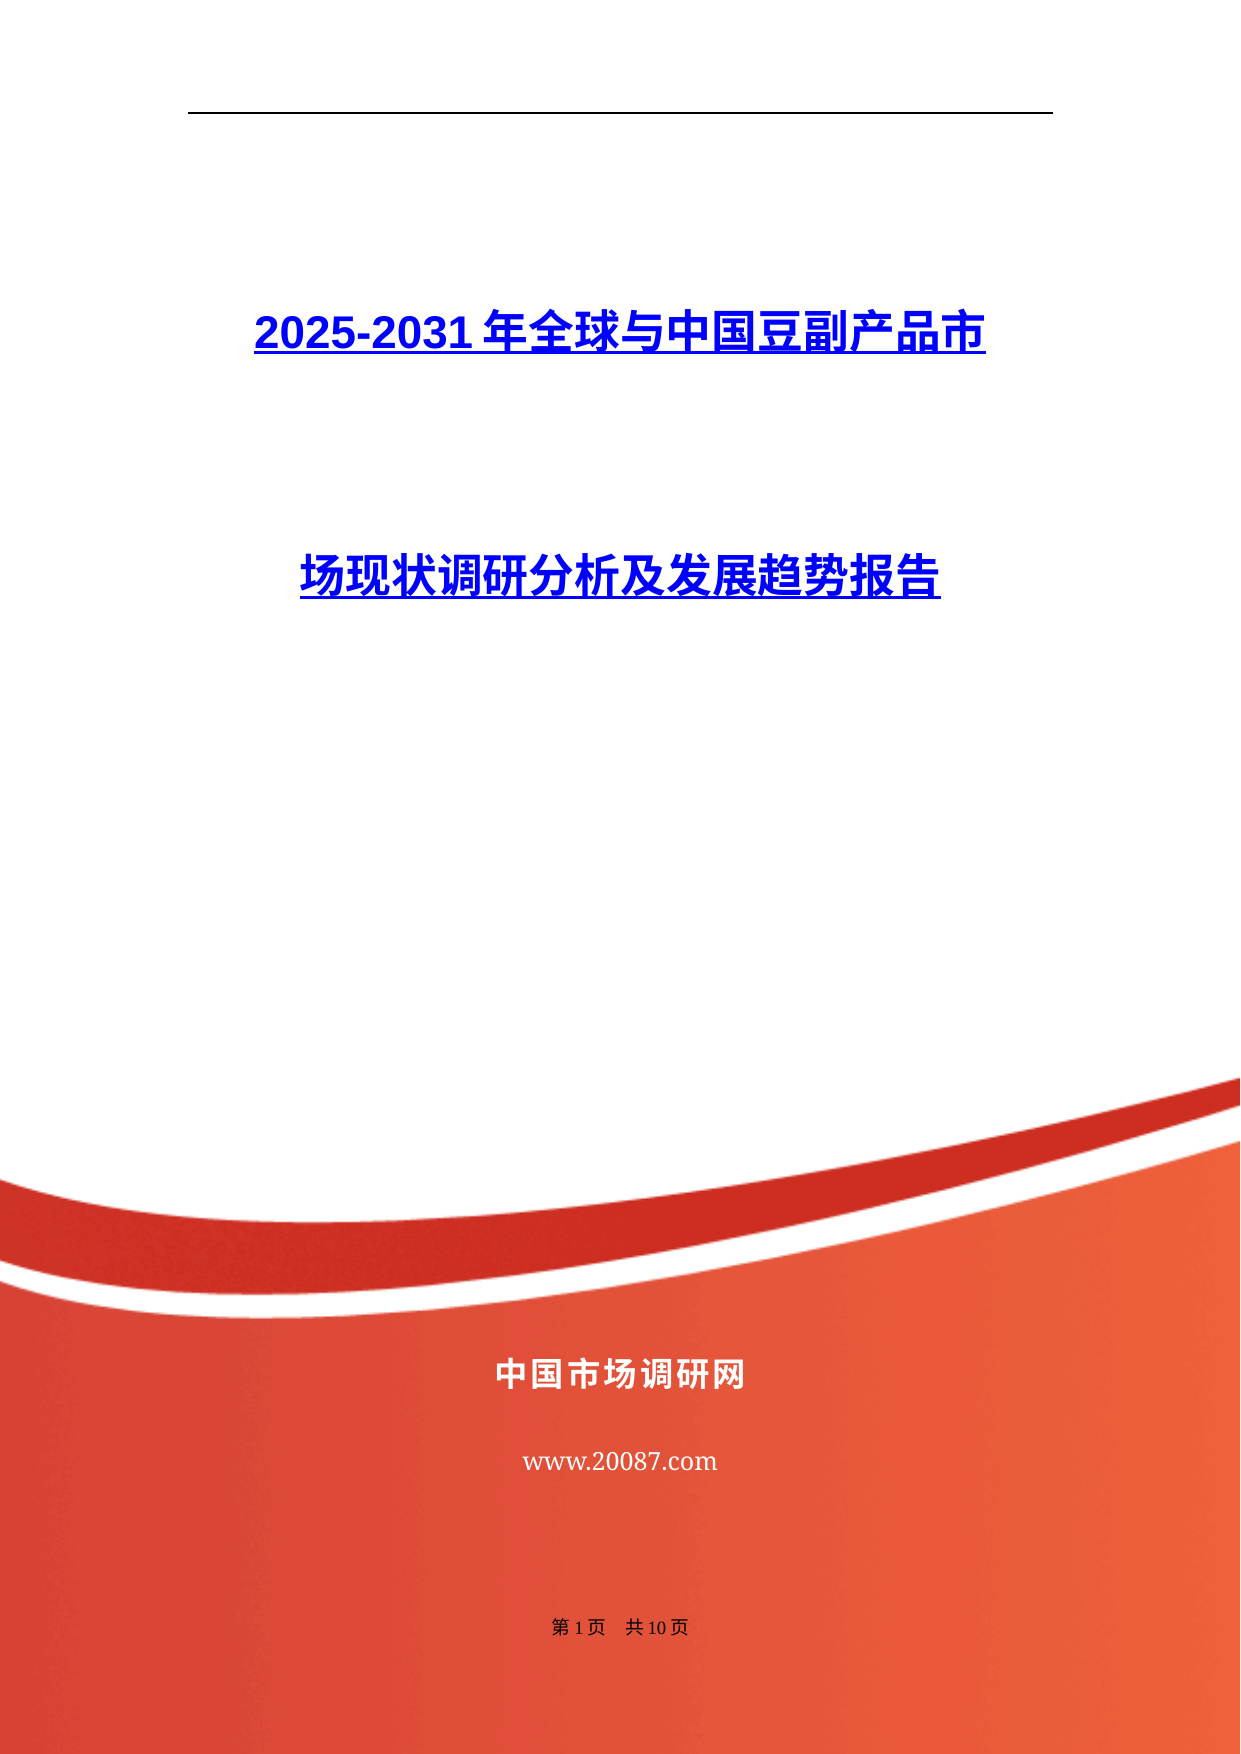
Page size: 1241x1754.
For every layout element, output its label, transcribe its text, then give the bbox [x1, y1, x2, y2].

subtitle 中国市场调研网 [187, 1339, 1053, 1404]
text www.20087.com [187, 1428, 1053, 1493]
table_header 2025-2031年全球与中国豆副产品市场现状调研分析及发展趋势报告 [188, 207, 1053, 773]
picture [0, 1006, 1241, 1754]
